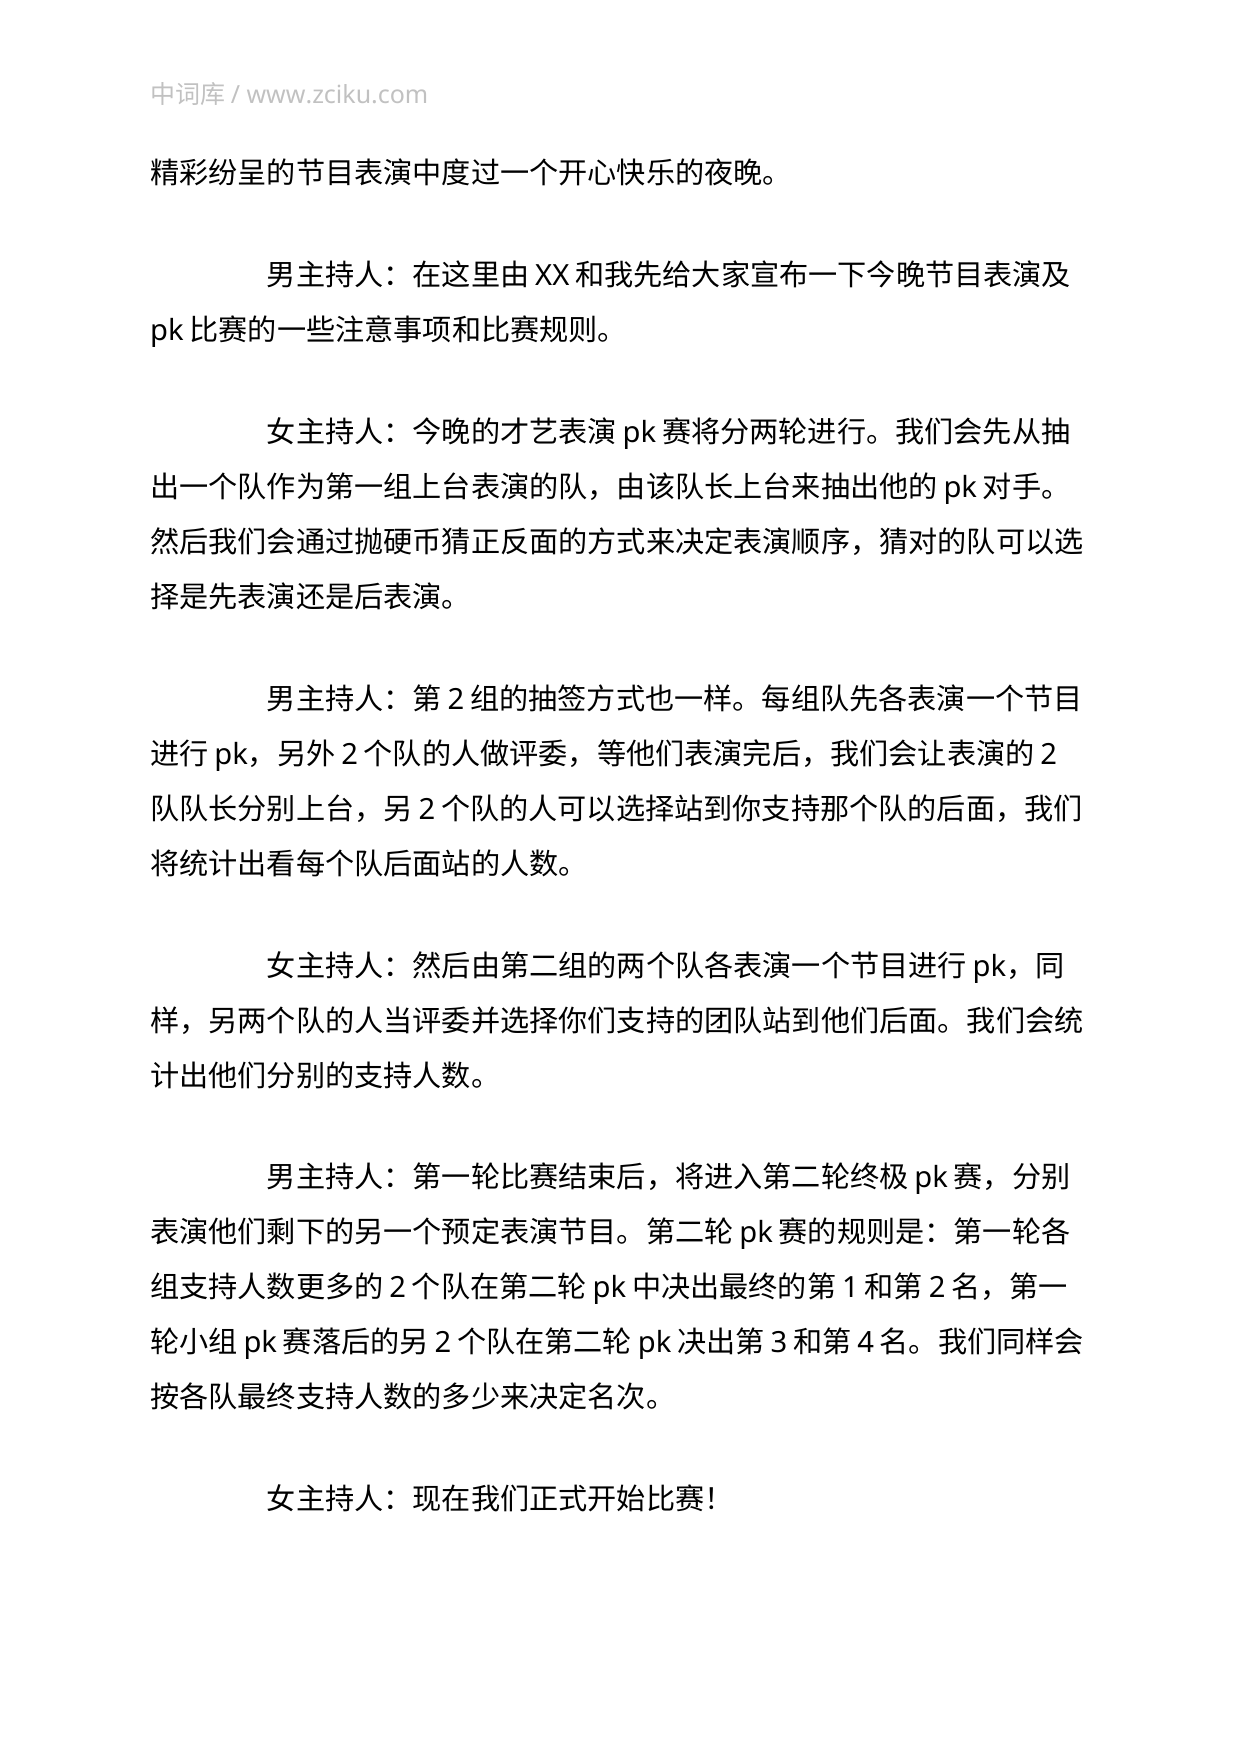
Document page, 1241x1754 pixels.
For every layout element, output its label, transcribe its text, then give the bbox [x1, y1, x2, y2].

text 女主持人：今晚的才艺表演pk赛将分两轮进行。我们会先从抽出一个队作为第一组上台表演的队，由该队长上台来抽出他的pk对手。然后我们会通过抛硬币猜正反面的方式来决定表演顺序，猜对的队可以选择是先表演还是后表演。 [150, 409, 1090, 616]
text 女主持人：现在我们正式开始比赛！ [150, 1476, 1090, 1518]
text 女主持人：然后由第二组的两个队各表演一个节目进行pk，同样，另两个队的人当评委并选择你们支持的团队站到他们后面。我们会统计出他们分别的支持人数。 [150, 942, 1090, 1094]
text 男主持人：在这里由XX和我先给大家宣布一下今晚节目表演及pk比赛的一些注意事项和比赛规则。 [150, 252, 1090, 349]
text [150, 150, 1090, 192]
text 男主持人：第2组的抽签方式也一样。每组队先各表演一个节目进行pk，另外2个队的人做评委，等他们表演完后，我们会让表演的2队队长分别上台，另2个队的人可以选择站到你支持那个队的后面，我们将统计出看每个队后面站的人数。 [150, 675, 1090, 883]
text 男主持人：第一轮比赛结束后，将进入第二轮终极pk赛，分别表演他们剩下的另一个预定表演节目。第二轮pk赛的规则是：第一轮各组支持人数更多的2个队在第二轮pk中决出最终的第1和第2名，第一轮小组pk赛落后的另2个队在第二轮pk决出第3和第4名。我们同样会按各队最终支持人数的多少来决定名次。 [150, 1154, 1090, 1416]
